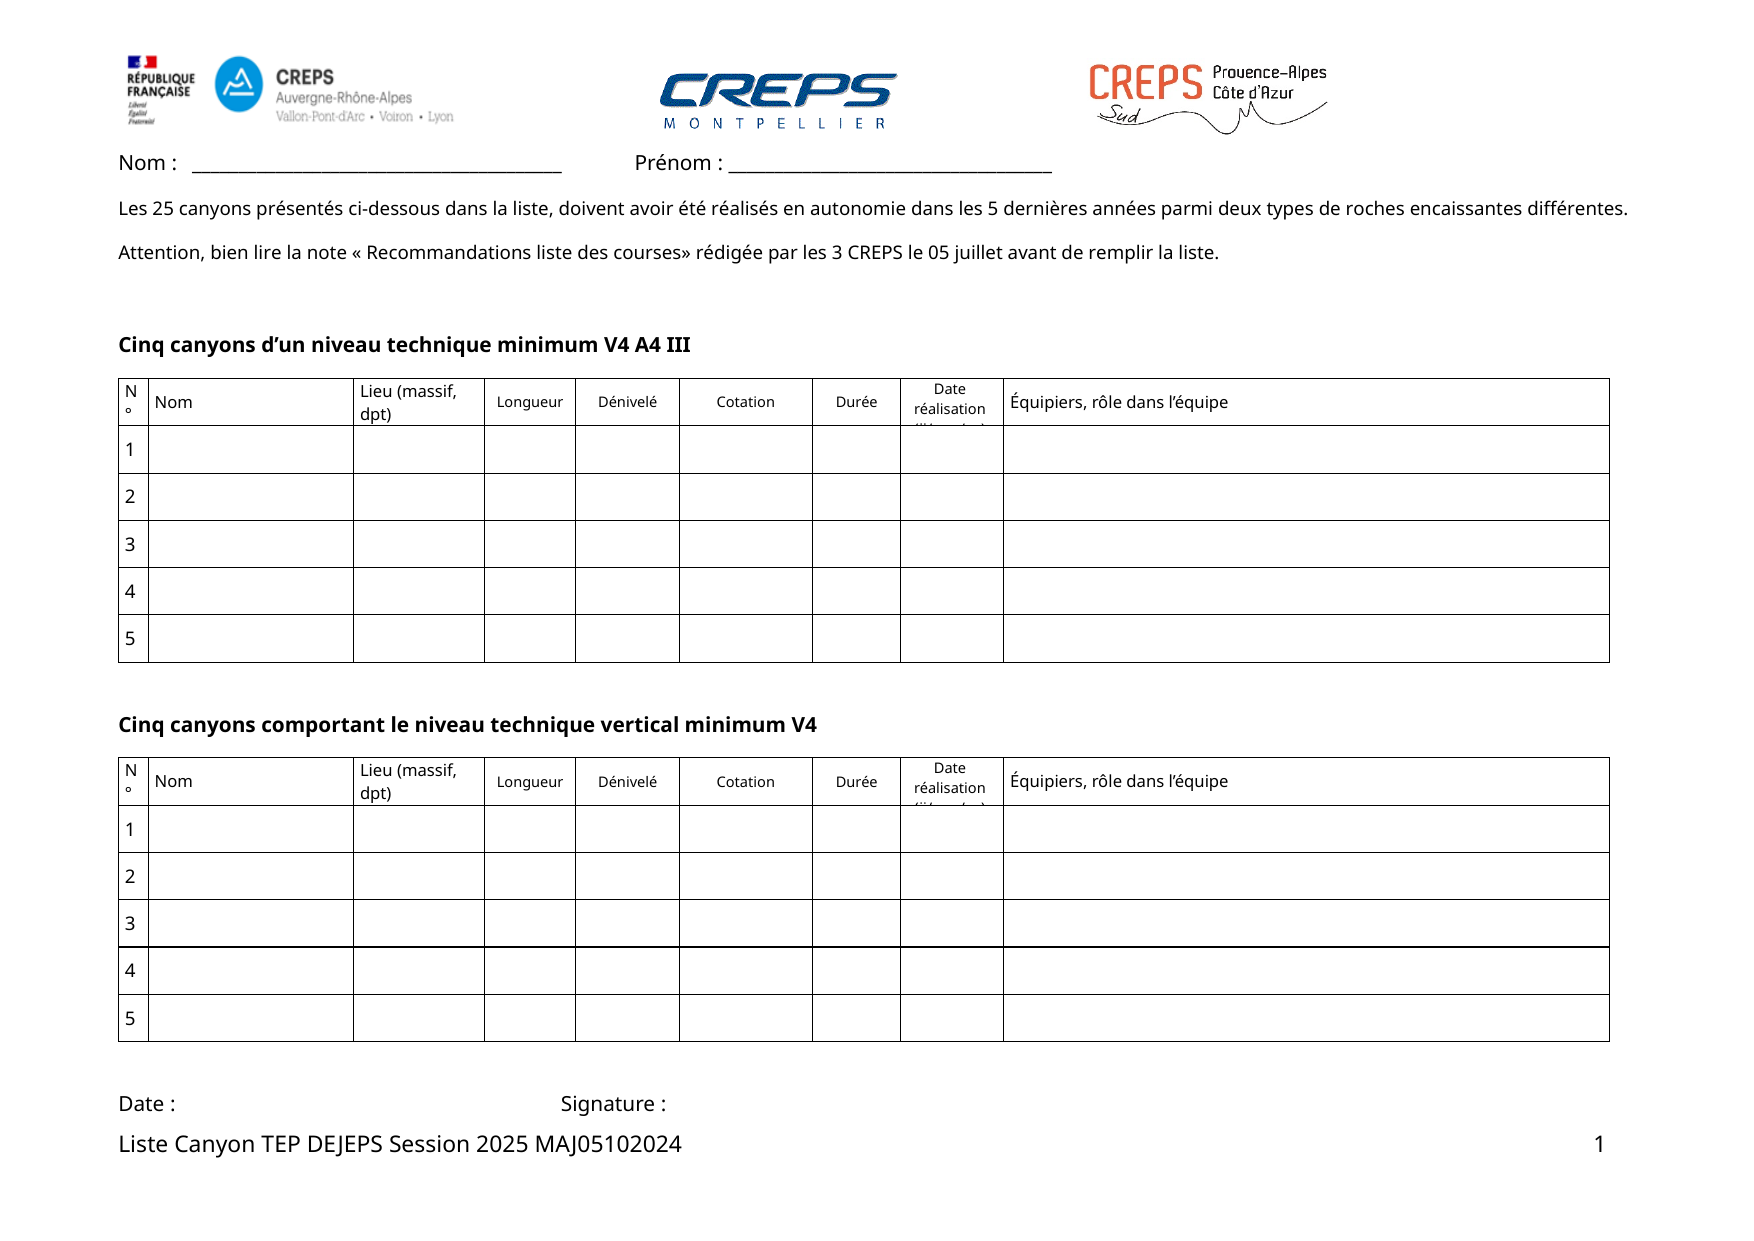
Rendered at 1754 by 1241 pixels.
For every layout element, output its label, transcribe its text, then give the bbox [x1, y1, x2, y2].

table_header N° [119, 379, 148, 425]
table_cell [680, 521, 812, 567]
table_cell [149, 568, 353, 614]
table_cell [354, 568, 484, 614]
table_cell [901, 806, 1003, 852]
table_header Dénivelé [576, 758, 679, 804]
table_cell [901, 426, 1003, 472]
table_header Nom [149, 379, 353, 425]
table_cell [1004, 521, 1609, 567]
table_cell [901, 853, 1003, 899]
table_cell [1004, 948, 1609, 994]
table_cell [901, 474, 1003, 520]
table_cell [576, 900, 679, 946]
table_cell [576, 521, 679, 567]
table_cell 4 [119, 948, 148, 994]
text Les 25 canyons présentés ci-dessous dans la liste, doivent avoir été réalisés en autonomie dans les 5 dernières années parmi deux types de roches encaissantes différentes. [118, 195, 1636, 221]
table_header Équipiers, rôle dans l’équipe [1004, 758, 1609, 804]
table_cell [813, 900, 900, 946]
table_cell [1004, 853, 1609, 899]
text Attention, bien lire la note « Recommandations liste des courses» rédigée par les 3 CREPS le 05 juillet avant de remplir la liste. [118, 239, 1636, 265]
table_cell [813, 806, 900, 852]
table_cell [1004, 615, 1609, 662]
table_cell [680, 426, 812, 472]
text Cinq canyons comportant le niveau technique vertical minimum V4 [118, 710, 1636, 738]
table_cell [149, 615, 353, 662]
table_cell [576, 426, 679, 472]
table_cell [901, 948, 1003, 994]
table_cell 2 [119, 853, 148, 899]
text Date : Signature : [118, 1089, 1636, 1118]
table_header Date réalisation (jj/mm/aa) [901, 379, 1003, 425]
table_cell 4 [119, 568, 148, 614]
table_cell [680, 806, 812, 852]
table_cell 5 [119, 995, 148, 1041]
table_cell [485, 615, 575, 662]
table_cell [149, 995, 353, 1041]
table_cell [354, 426, 484, 472]
table_header N° [119, 758, 148, 804]
table_cell [149, 521, 353, 567]
table_cell [354, 615, 484, 662]
table_cell [354, 853, 484, 899]
picture [118, 44, 470, 135]
table_cell [680, 568, 812, 614]
table_cell [576, 995, 679, 1041]
table_cell [354, 521, 484, 567]
table_header Cotation [680, 758, 812, 804]
table_header Durée [813, 379, 900, 425]
table_cell [1004, 474, 1609, 520]
table_cell [485, 426, 575, 472]
table_cell [576, 568, 679, 614]
table_cell 2 [119, 474, 148, 520]
table_header Longueur [485, 379, 575, 425]
table_cell [485, 995, 575, 1041]
table_cell [149, 853, 353, 899]
table_cell [680, 948, 812, 994]
table_cell [354, 474, 484, 520]
table_cell 1 [119, 426, 148, 472]
table_cell [354, 995, 484, 1041]
table_cell [576, 806, 679, 852]
table_header Longueur [485, 758, 575, 804]
picture [657, 67, 901, 135]
table_header Lieu (massif, dpt) [354, 758, 484, 804]
table_cell [576, 474, 679, 520]
table_cell 3 [119, 900, 148, 946]
table_cell [813, 948, 900, 994]
table_header Date réalisation (jj/mm/aa) [901, 758, 1003, 804]
table_cell [485, 474, 575, 520]
table_cell [149, 806, 353, 852]
table_cell [576, 853, 679, 899]
table_cell [1004, 900, 1609, 946]
table_cell [680, 853, 812, 899]
table_cell [149, 474, 353, 520]
table_cell [485, 568, 575, 614]
table_cell [901, 995, 1003, 1041]
table_cell [485, 900, 575, 946]
table_cell [901, 521, 1003, 567]
table_cell [576, 948, 679, 994]
table_cell [149, 900, 353, 946]
table_cell [1004, 995, 1609, 1041]
table_header Équipiers, rôle dans l’équipe [1004, 379, 1609, 425]
table_header Dénivelé [576, 379, 679, 425]
table_cell [1004, 806, 1609, 852]
table_cell [901, 568, 1003, 614]
table_cell 5 [119, 615, 148, 662]
table_cell 3 [119, 521, 148, 567]
text Cinq canyons d’un niveau technique minimum V4 A4 III [118, 331, 1636, 359]
table_cell [485, 948, 575, 994]
table_cell [1004, 568, 1609, 614]
table_cell [485, 521, 575, 567]
picture [1076, 58, 1335, 135]
table_cell [354, 806, 484, 852]
table_cell [680, 900, 812, 946]
table_cell [680, 995, 812, 1041]
table_header Lieu (massif, dpt) [354, 379, 484, 425]
table_cell [354, 948, 484, 994]
table_cell [813, 474, 900, 520]
table_cell [485, 806, 575, 852]
table_cell [813, 615, 900, 662]
table_header Cotation [680, 379, 812, 425]
table_cell [576, 615, 679, 662]
table_cell [901, 615, 1003, 662]
table_cell [680, 615, 812, 662]
table_cell [813, 426, 900, 472]
table_header Durée [813, 758, 900, 804]
table_cell [149, 426, 353, 472]
table_cell [813, 521, 900, 567]
table_cell [680, 474, 812, 520]
table_cell [1004, 426, 1609, 472]
text Nom : ________________________________________ Prénom : ___________________________________ [118, 148, 1636, 176]
table_header Nom [149, 758, 353, 804]
table_cell [149, 948, 353, 994]
table_cell [813, 995, 900, 1041]
table_cell [485, 853, 575, 899]
table_cell [901, 900, 1003, 946]
table_cell 1 [119, 806, 148, 852]
table_cell [813, 853, 900, 899]
table_cell [354, 900, 484, 946]
table_cell [813, 568, 900, 614]
